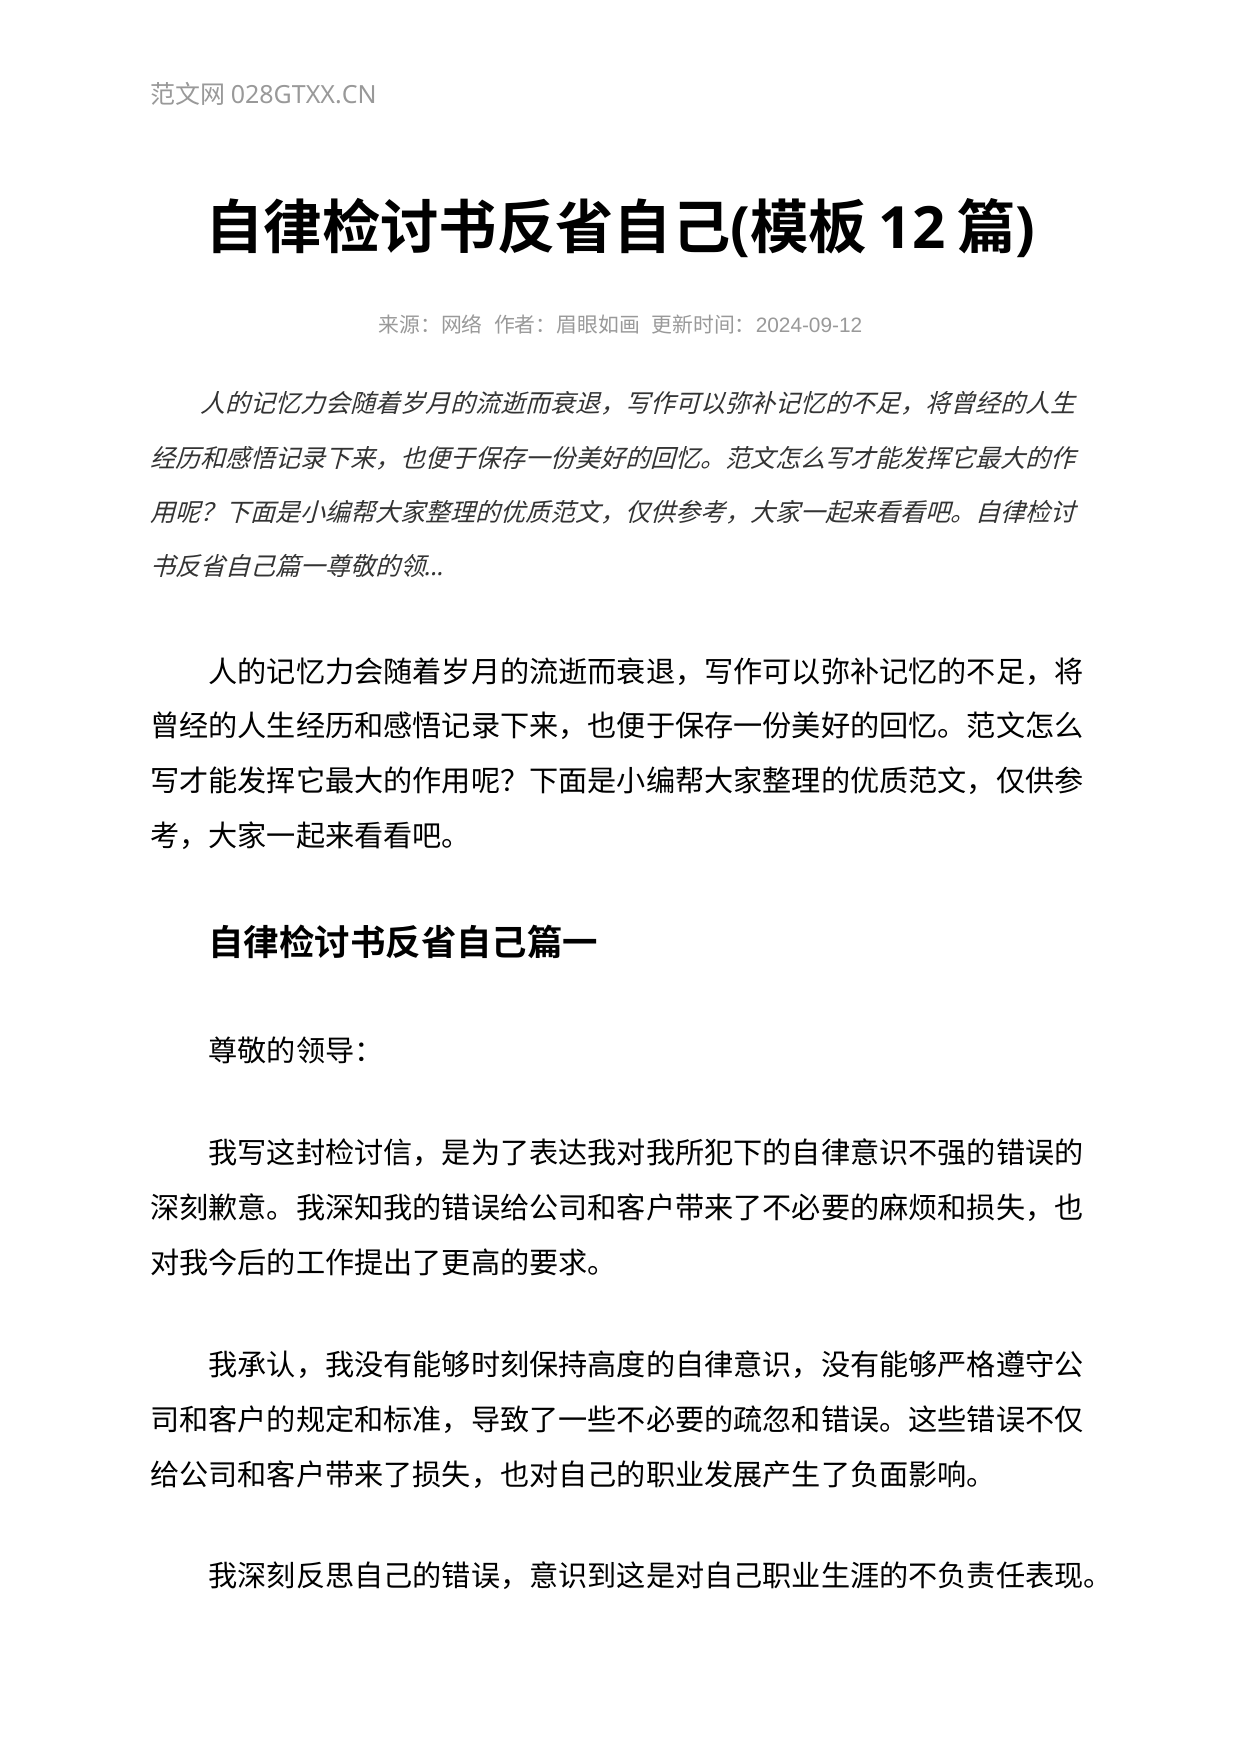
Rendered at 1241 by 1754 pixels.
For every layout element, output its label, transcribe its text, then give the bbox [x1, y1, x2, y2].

text 人的记忆力会随着岁月的流逝而衰退，写作可以弥补记忆的不足，将曾经的人生经历和感悟记录下来，也便于保存一份美好的回忆。范文怎么写才能发挥它最大的作用呢？下面是小编帮大家整理的优质范文，仅供参考，大家一起来看看吧。自律检讨书反省自己篇一尊敬的领... [150, 384, 1090, 583]
text 人的记忆力会随着岁月的流逝而衰退，写作可以弥补记忆的不足，将曾经的人生经历和感悟记录下来，也便于保存一份美好的回忆。范文怎么写才能发挥它最大的作用呢？下面是小编帮大家整理的优质范文，仅供参考，大家一起来看看吧。 [150, 648, 1090, 855]
text 来源：网络 作者：眉眼如画 更新时间：2024-09-12 [150, 313, 1090, 337]
subtitle 自律检讨书反省自己(模板12篇) [150, 181, 1090, 266]
text 我承认，我没有能够时刻保持高度的自律意识，没有能够严格遵守公司和客户的规定和标准，导致了一些不必要的疏忽和错误。这些错误不仅给公司和客户带来了损失，也对自己的职业发展产生了负面影响。 [150, 1341, 1090, 1493]
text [150, 1553, 1090, 1595]
text 尊敬的领导： [150, 1028, 1090, 1070]
text 我写这封检讨信，是为了表达我对我所犯下的自律意识不强的错误的深刻歉意。我深知我的错误给公司和客户带来了不必要的麻烦和损失，也对我今后的工作提出了更高的要求。 [150, 1130, 1090, 1282]
text 自律检讨书反省自己篇一 [150, 914, 1090, 966]
